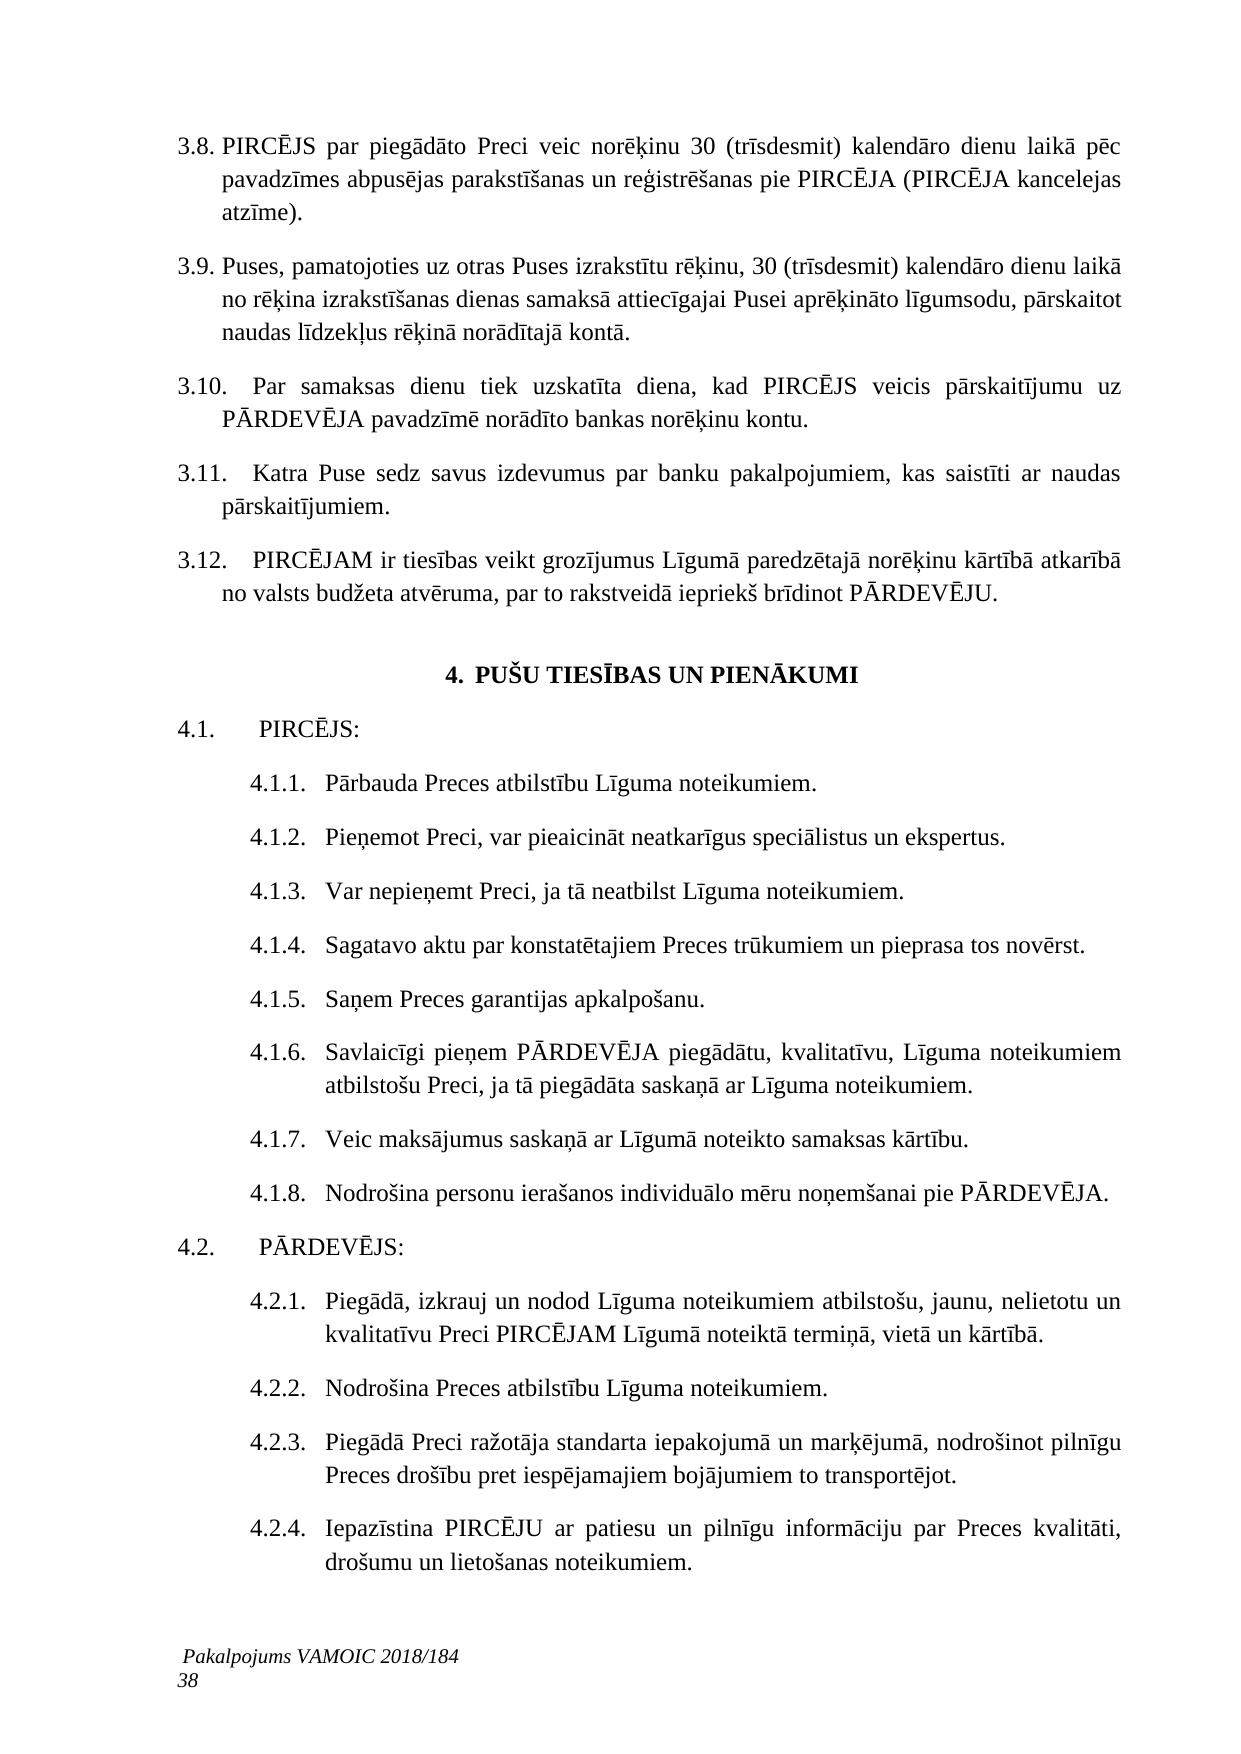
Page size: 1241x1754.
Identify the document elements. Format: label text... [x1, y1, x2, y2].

list Puses, pamatojoties uz otras Puses izrakstītu rēķinu, 30 (trīsdesmit) kalendāro dienu laikā no rēķina izrakstīšanas dienas samaksā attiecīgajai Pusei aprēķināto līgumsodu, pārskaitot naudas līdzekļus rēķinā norādītajā kontā. [177, 251, 1122, 346]
list PIRCĒJS par piegādāto Preci veic norēķinu 30 (trīsdesmit) kalendāro dienu laikā pēc pavadzīmes abpusējas parakstīšanas un reģistrēšanas pie PIRCĒJA (PIRCĒJA kancelejas atzīme). [177, 131, 1122, 226]
list Savlaicīgi pieņem PĀRDEVĒJA piegādātu, kvalitatīvu, Līguma noteikumiem atbilstošu Preci, ja tā piegādāta saskaņā ar Līguma noteikumiem. [250, 1037, 1122, 1099]
list Nodrošina personu ierašanos individuālo mēru noņemšanai pie PĀRDEVĒJA. [250, 1178, 1122, 1207]
list Par samaksas dienu tiek uzskatīta diena, kad PIRCĒJS veicis pārskaitījumu uz PĀRDEVĒJA pavadzīmē norādīto bankas norēķinu kontu. [177, 371, 1122, 433]
list Piegādā Preci ražotāja standarta iepakojumā un marķējumā, nodrošinot pilnīgu Preces drošību pret iespējamajiem bojājumiem to transportējot. [250, 1427, 1122, 1488]
list Iepazīstina PIRCĒJU ar patiesu un pilnīgu informāciju par Preces kvalitāti, drošumu un lietošanas noteikumiem. [250, 1513, 1122, 1575]
list PIRCĒJAM ir tiesības veikt grozījumus Līgumā paredzētajā norēķinu kārtībā atkarībā no valsts budžeta atvēruma, par to rakstveidā iepriekš brīdinot PĀRDEVĒJU. [177, 545, 1122, 607]
list Piegādā, izkrauj un nodod Līguma noteikumiem atbilstošu, jaunu, nelietotu un kvalitatīvu Preci PIRCĒJAM Līgumā noteiktā termiņā, vietā un kārtībā. [250, 1286, 1122, 1348]
list PIRCĒJS: [177, 714, 1112, 743]
list Veic maksājumus saskaņā ar Līgumā noteikto samaksas kārtību. [250, 1124, 1122, 1153]
list Pieņemot Preci, var pieaicināt neatkarīgus speciālistus un ekspertus. [250, 822, 1122, 851]
list PĀRDEVĒJS: [177, 1232, 1122, 1261]
list Pārbauda Preces atbilstību Līguma noteikumiem. [250, 768, 1122, 797]
list Sagatavo aktu par konstatētajiem Preces trūkumiem un pieprasa tos novērst. [250, 930, 1122, 958]
list Var nepieņemt Preci, ja tā neatbilst Līguma noteikumiem. [250, 876, 1122, 905]
list PUŠU TIESĪBAS UN PIENĀKUMI [192, 661, 1112, 689]
list Nodrošina Preces atbilstību Līguma noteikumiem. [250, 1373, 1122, 1402]
list Katra Puse sedz savus izdevumus par banku pakalpojumiem, kas saistīti ar naudas pārskaitījumiem. [177, 458, 1122, 520]
list Saņem Preces garantijas apkalpošanu. [250, 984, 1122, 1012]
